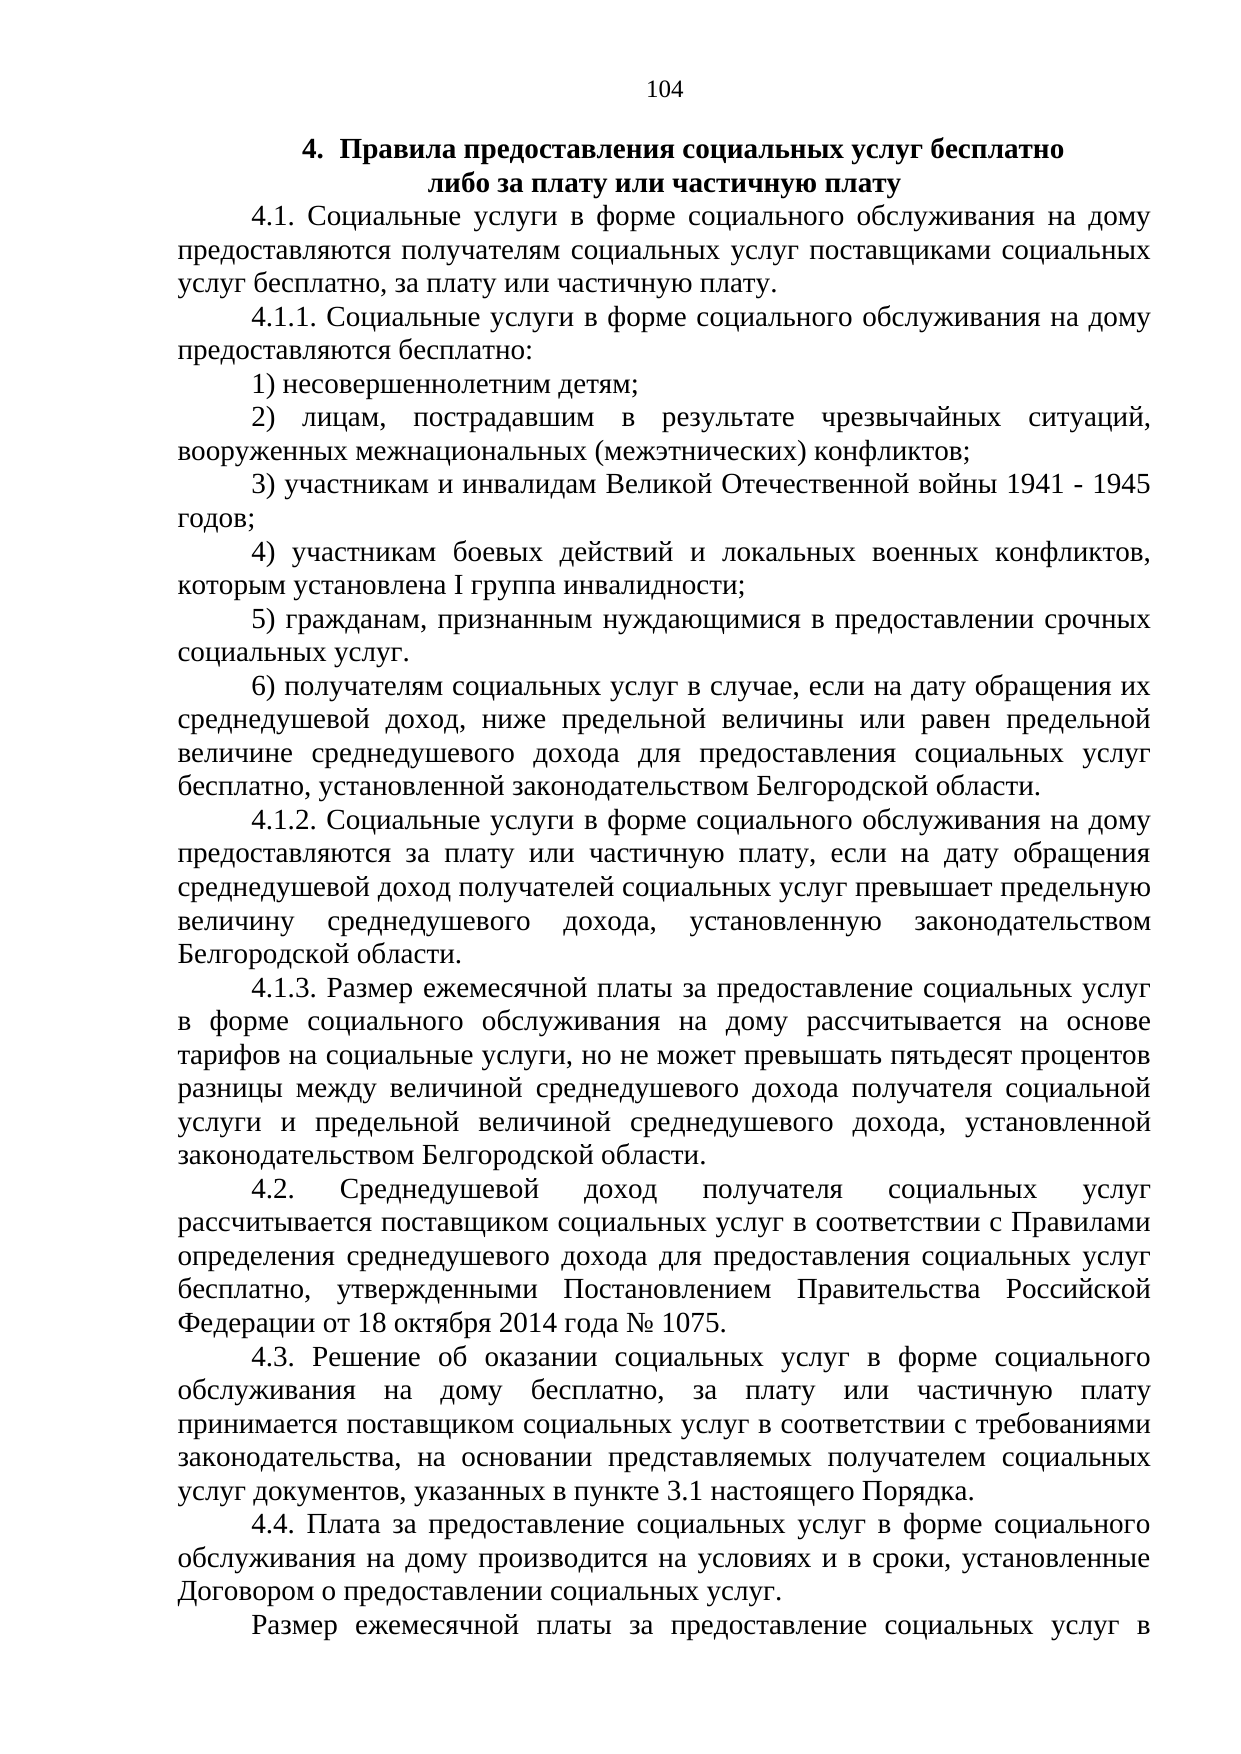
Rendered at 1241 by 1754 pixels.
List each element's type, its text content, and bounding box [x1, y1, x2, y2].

text 2) лицам, пострадавшим в результате чрезвычайных ситуаций, вооруженных межнациональных (межэтнических) конфликтов; [177, 399, 1152, 467]
text 4) участникам боевых действий и локальных военных конфликтов, которым установлена I группа инвалидности; [177, 534, 1152, 601]
text 4.4. Плата за предоставление социальных услуг в форме социального обслуживания на дому производится на условиях и в сроки, установленные Договором о предоставлении социальных услуг. [177, 1506, 1152, 1607]
text 3) участникам и инвалидам Великой Отечественной войны 1941 - 1945 годов; [177, 467, 1152, 534]
text 4.2. Среднедушевой доход получателя социальных услуг рассчитывается поставщиком социальных услуг в соответствии с Правилами определения среднедушевого дохода для предоставления социальных услуг бесплатно, утвержденными Постановлением Правительства Российской Федерации от 18 октября 2014 года № 1075. [177, 1171, 1152, 1339]
text 4.1.3. Размер ежемесячной платы за предоставление социальных услуг в форме социального обслуживания на дому рассчитывается на основе тарифов на социальные услуги, но не может превышать пятьдесят процентов разницы между величиной среднедушевого дохода получателя социальной услуги и предельной величиной среднедушевого дохода, установленной законодательством Белгородской области. [177, 970, 1152, 1171]
list Правила предоставления социальных услуг бесплатно [215, 131, 1152, 165]
list либо за плату или частичную плату [177, 165, 1152, 198]
text 4.1.1. Социальные услуги в форме социального обслуживания на дому предоставляются бесплатно: [177, 299, 1152, 366]
text 5) гражданам, признанным нуждающимися в предоставлении срочных социальных услуг. [177, 601, 1152, 668]
text 4.1. Социальные услуги в форме социального обслуживания на дому предоставляются получателям социальных услуг поставщиками социальных услуг бесплатно, за плату или частичную плату. [177, 198, 1152, 299]
text 4.3. Решение об оказании социальных услуг в форме социального обслуживания на дому бесплатно, за плату или частичную плату принимается поставщиком социальных услуг в соответствии с требованиями законодательства, на основании представляемых получателем социальных услуг документов, указанных в пункте 3.1 настоящего Порядка. [177, 1339, 1152, 1506]
text 6) получателям социальных услуг в случае, если на дату обращения их среднедушевой доход, ниже предельной величины или равен предельной величине среднедушевого дохода для предоставления социальных услуг бесплатно, установленной законодательством Белгородской области. [177, 668, 1152, 802]
text 4.1.2. Социальные услуги в форме социального обслуживания на дому предоставляются за плату или частичную плату, если на дату обращения среднедушевой доход получателей социальных услуг превышает предельную величину среднедушевого дохода, установленную законодательством Белгородской области. [177, 802, 1152, 970]
text 1) несовершеннолетним детям; [177, 366, 1152, 399]
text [177, 1607, 1152, 1641]
